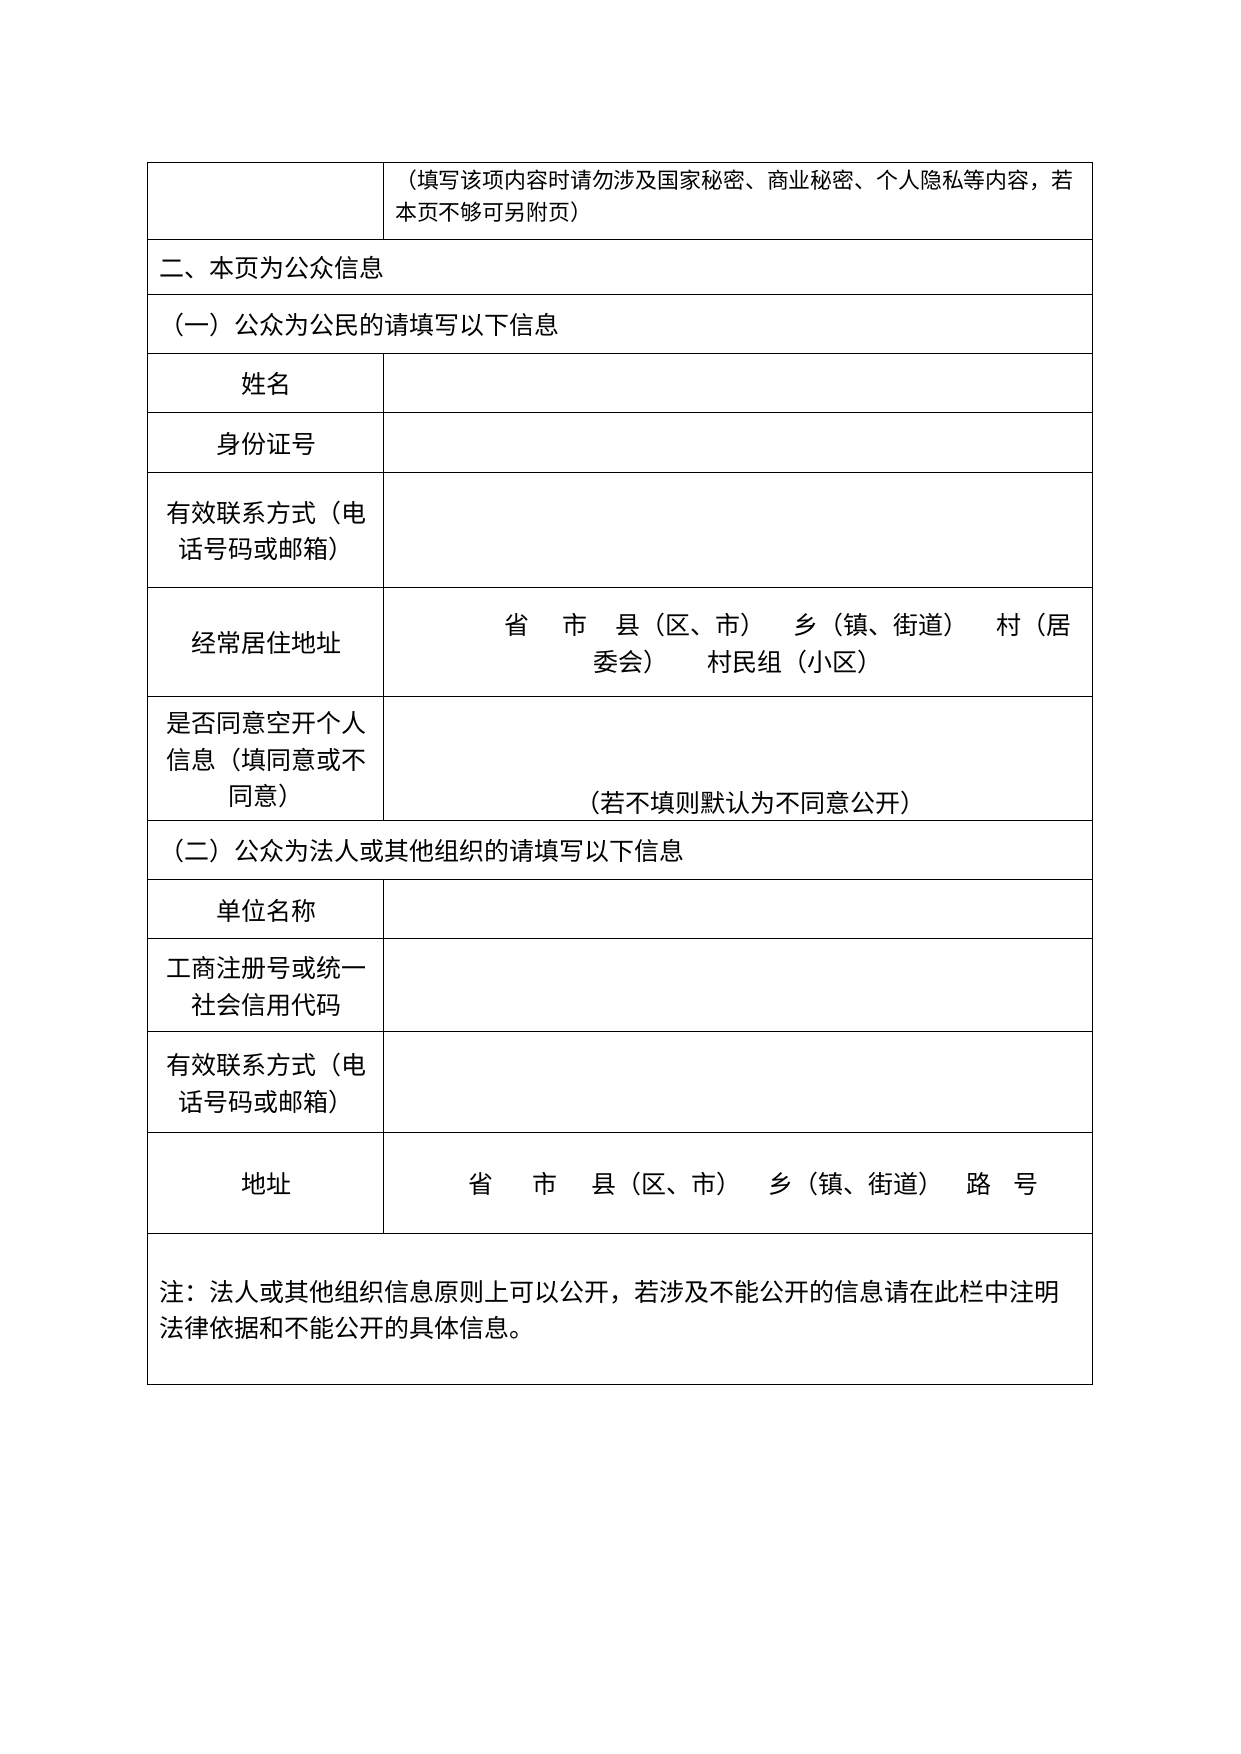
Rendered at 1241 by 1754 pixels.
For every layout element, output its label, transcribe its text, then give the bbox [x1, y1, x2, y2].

table_cell [384, 413, 1092, 472]
table_cell [384, 354, 1092, 412]
table_cell 二、本页为公众信息 [148, 240, 1092, 293]
table_cell 地址 [148, 1133, 383, 1232]
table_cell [384, 163, 1092, 239]
table_cell 省 市 县（区、市） 乡（镇、街道） 路 号 [384, 1133, 1092, 1232]
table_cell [148, 163, 383, 239]
table_cell 姓名 [148, 354, 383, 412]
table_cell 工商注册号或统一社会信用代码 [148, 939, 383, 1031]
table_cell 有效联系方式（电话号码或邮箱） [148, 1032, 383, 1132]
table_cell （一）公众为公民的请填写以下信息 [148, 295, 1092, 353]
table_cell 有效联系方式（电话号码或邮箱） [148, 473, 383, 587]
table_cell [384, 473, 1092, 587]
table_cell 是否同意空开个人信息（填同意或不同意） [148, 697, 383, 819]
table_cell 单位名称 [148, 880, 383, 938]
table_cell [384, 880, 1092, 938]
table_cell 注：法人或其他组织信息原则上可以公开，若涉及不能公开的信息请在此栏中注明法律依据和不能公开的具体信息。 [148, 1234, 1092, 1384]
table_cell （若不填则默认为不同意公开） [384, 697, 1092, 819]
table_cell 身份证号 [148, 413, 383, 472]
table_cell [384, 1032, 1092, 1132]
table_cell （二）公众为法人或其他组织的请填写以下信息 [148, 821, 1092, 879]
table_cell 经常居住地址 [148, 588, 383, 696]
table_cell [384, 939, 1092, 1031]
table_cell 省 市 县（区、市） 乡（镇、街道） 村（居委会） 村民组（小区） [384, 588, 1092, 696]
